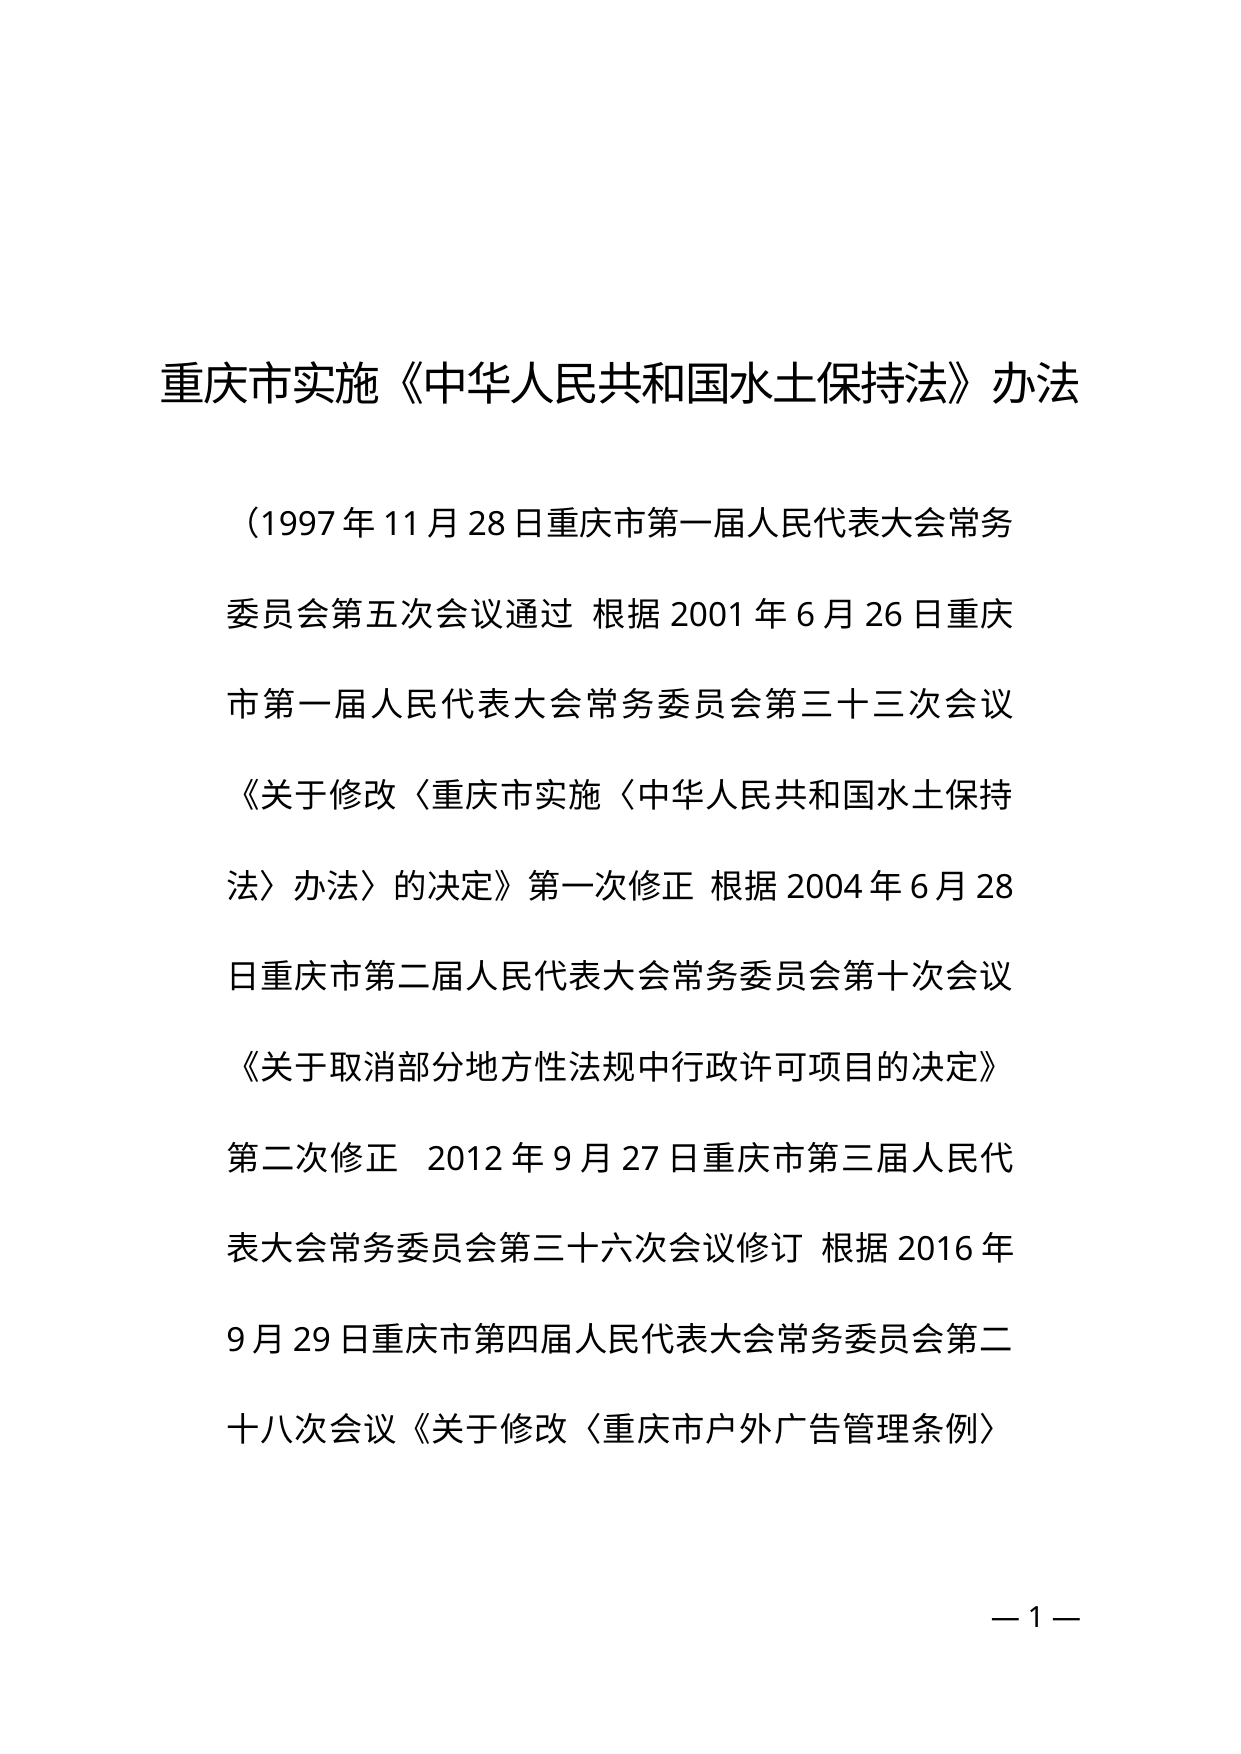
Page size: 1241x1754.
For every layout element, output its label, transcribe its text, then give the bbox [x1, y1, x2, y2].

text 重庆市实施《中华人民共和国水土保持法》办法 [159, 351, 1081, 413]
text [226, 476, 1014, 1473]
